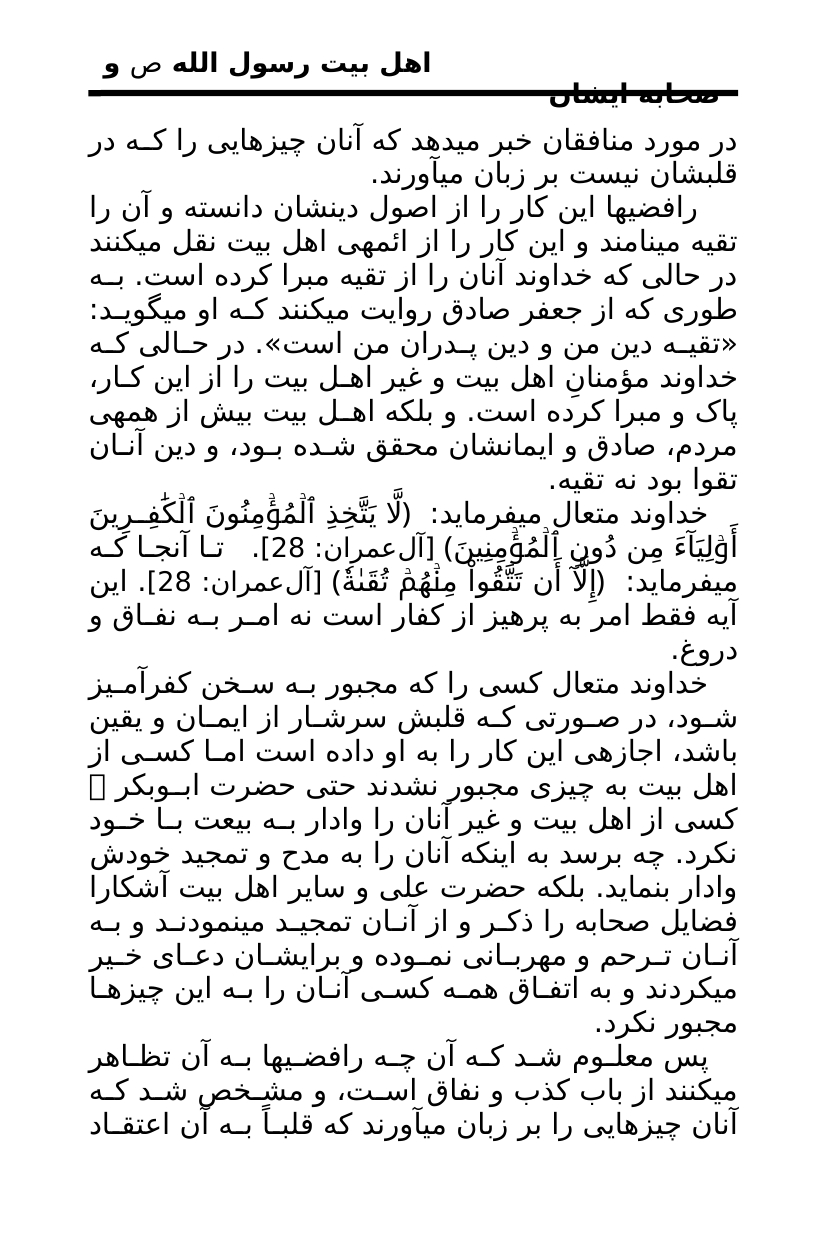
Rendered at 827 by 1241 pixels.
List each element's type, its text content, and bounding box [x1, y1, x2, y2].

text رافضی‏ها این کار را از اصول دینشان دانسته و آن را تقیه می‏نامند و این کار را از ائمه‎ی اهل بیت نقل می‏کنند در حالی که خداوند آنان را از تقیه مبرا کرده است. به طوری که از جعفر صادق روایت می‏کنند که او می‏گوید: «تقیه دین من و دین پدران من است». در حالی که خداوند مؤمنانِ اهل بیت و غیر اهل بیت را از این کار، پاک و مبرا کرده است. و بلکه اهل بیت بیش از همه‎ی مردم، صادق و ایمان‏شان محقق شده بود، و دین آنان تقوا بود نه تقیه. [89, 191, 738, 496]
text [89, 1040, 738, 1142]
text خداوند متعال کسی را که مجبور به سخن کفرآمیز شود، در صورتی که قلبش سرشار از ایمان و یقین باشد، اجازه‎ی این کار را به او داده است اما کسی از اهل بیت به چیزی مجبور نشدند حتی حضرت ابوبکر کسی از اهل بیت و غیر آنان را وادار به بیعت با خود نکرد. چه برسد به اینکه آنان را به مدح و تمجید خودش وادار بنماید. بلکه حضرت علی و سایر اهل بیت آشکارا فضایل صحابه را ذکر و از آنان تمجید می‏نمودند و به آنان ترحم و مهربانی نموده و برایشان دعای خیر می‏کردند و به اتفاق همه کسی آنان را به این چیزها مجبور نکرد. [89, 666, 738, 1040]
text خداوند متعال می‏فرماید: ﴿لَّا يَتَّخِذِ ٱلۡمُؤۡمِنُونَ ٱلۡكَٰفِرِينَ أَوۡلِيَآءَ مِن دُونِ ٱلۡمُؤۡمِنِينَ﴾ [آل‌عمران: 28]. تا آنجا که می‏فرماید: ﴿إِلَّآ أَن تَتَّقُواْ مِنۡهُمۡ تُقَىٰةٗ﴾ [آل‌عمران: 28]. این آیه فقط امر به پرهیز از کفار است نه امر به نفاق و دروغ. [89, 496, 738, 666]
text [89, 123, 738, 191]
